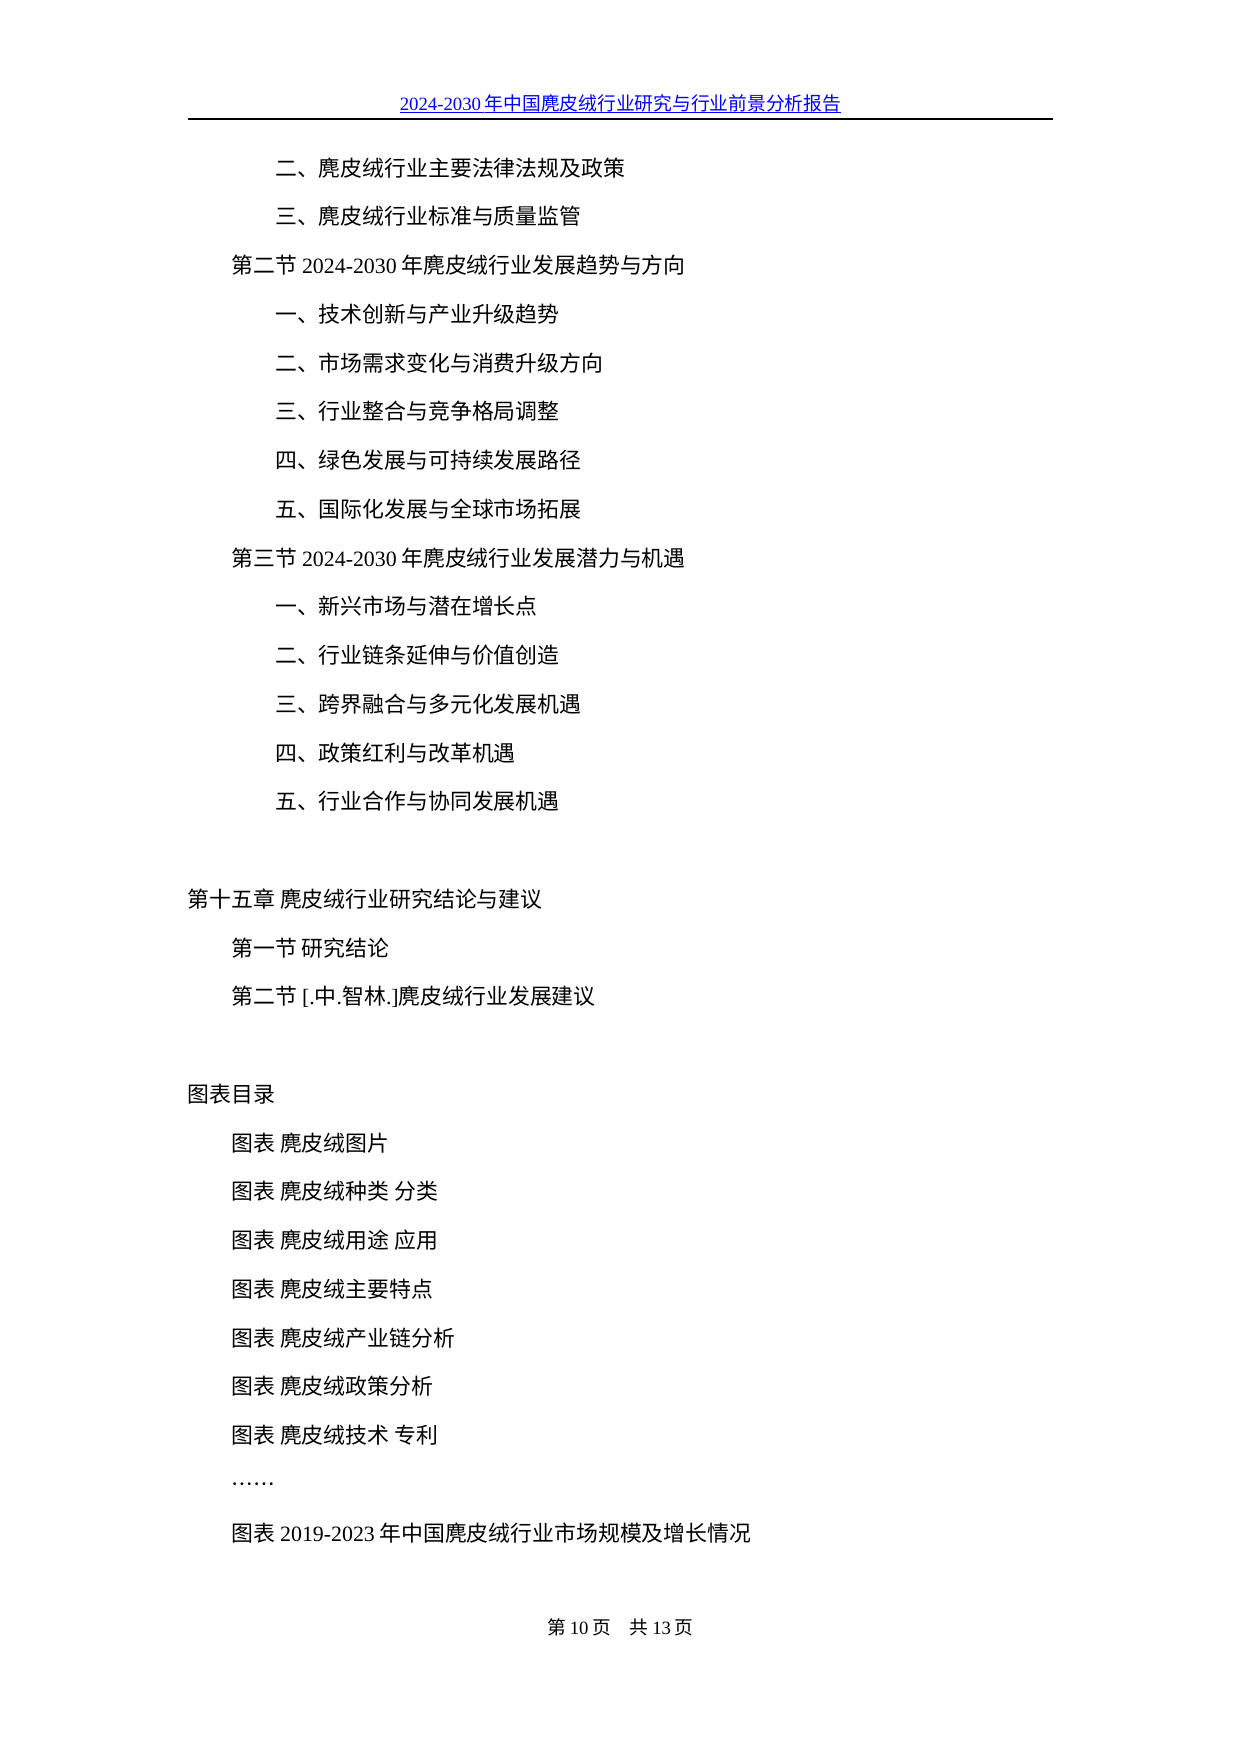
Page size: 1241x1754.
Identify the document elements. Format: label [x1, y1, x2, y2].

text [187, 150, 1053, 1548]
